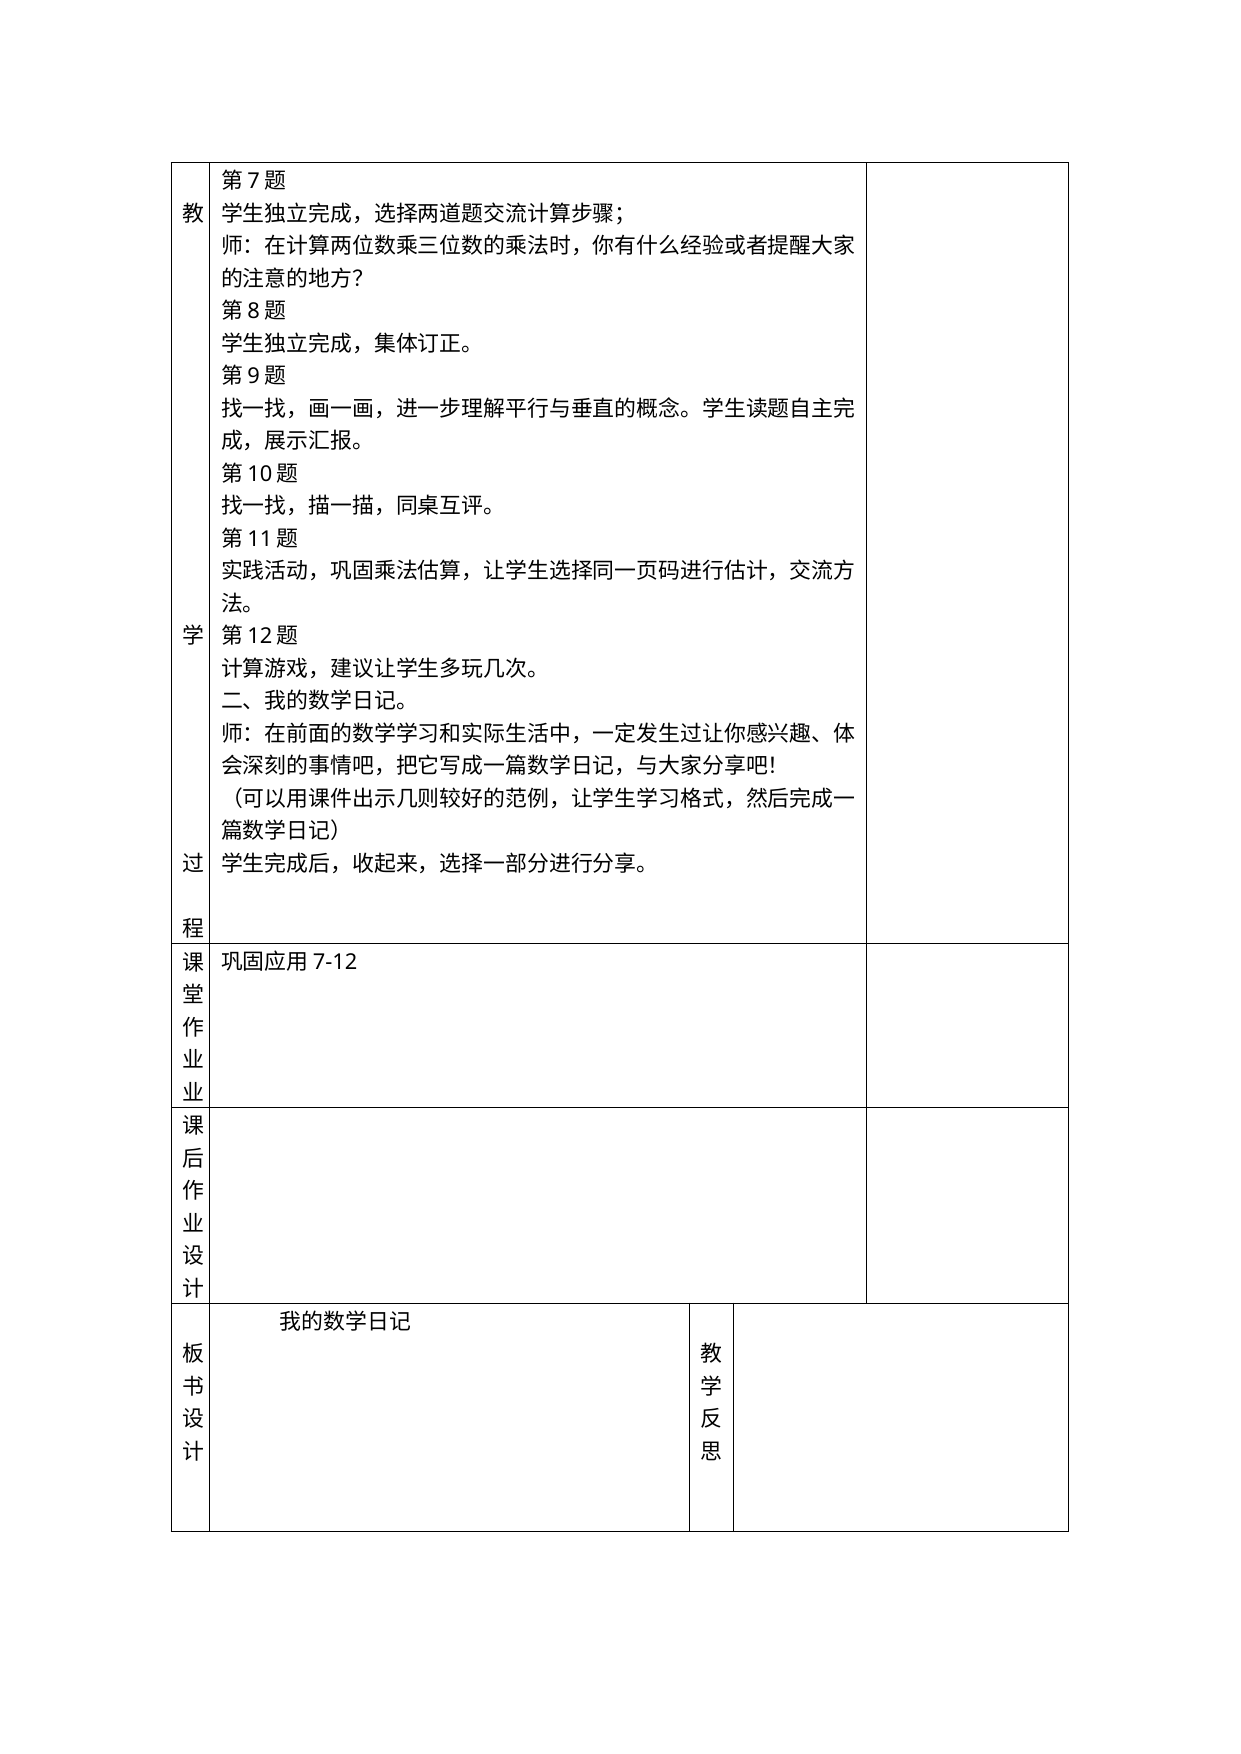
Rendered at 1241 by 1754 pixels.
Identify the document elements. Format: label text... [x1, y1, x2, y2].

table_cell [734, 1304, 1068, 1531]
table_cell [867, 163, 1068, 943]
table_cell 课 后 作 业 设 计 [172, 1108, 209, 1303]
table_cell 板书设计 [172, 1304, 209, 1531]
table_cell 教 学 过 程 [172, 163, 209, 943]
table_cell [210, 1108, 866, 1303]
table_cell 教学反思 [690, 1304, 733, 1531]
table_cell 巩固应用7-12 [210, 944, 866, 1107]
table_cell [867, 1108, 1068, 1303]
table_cell 课堂作业 业 [172, 944, 209, 1107]
table_cell 我的数学日记 [210, 1304, 689, 1531]
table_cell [210, 163, 866, 943]
table_cell [867, 944, 1068, 1107]
